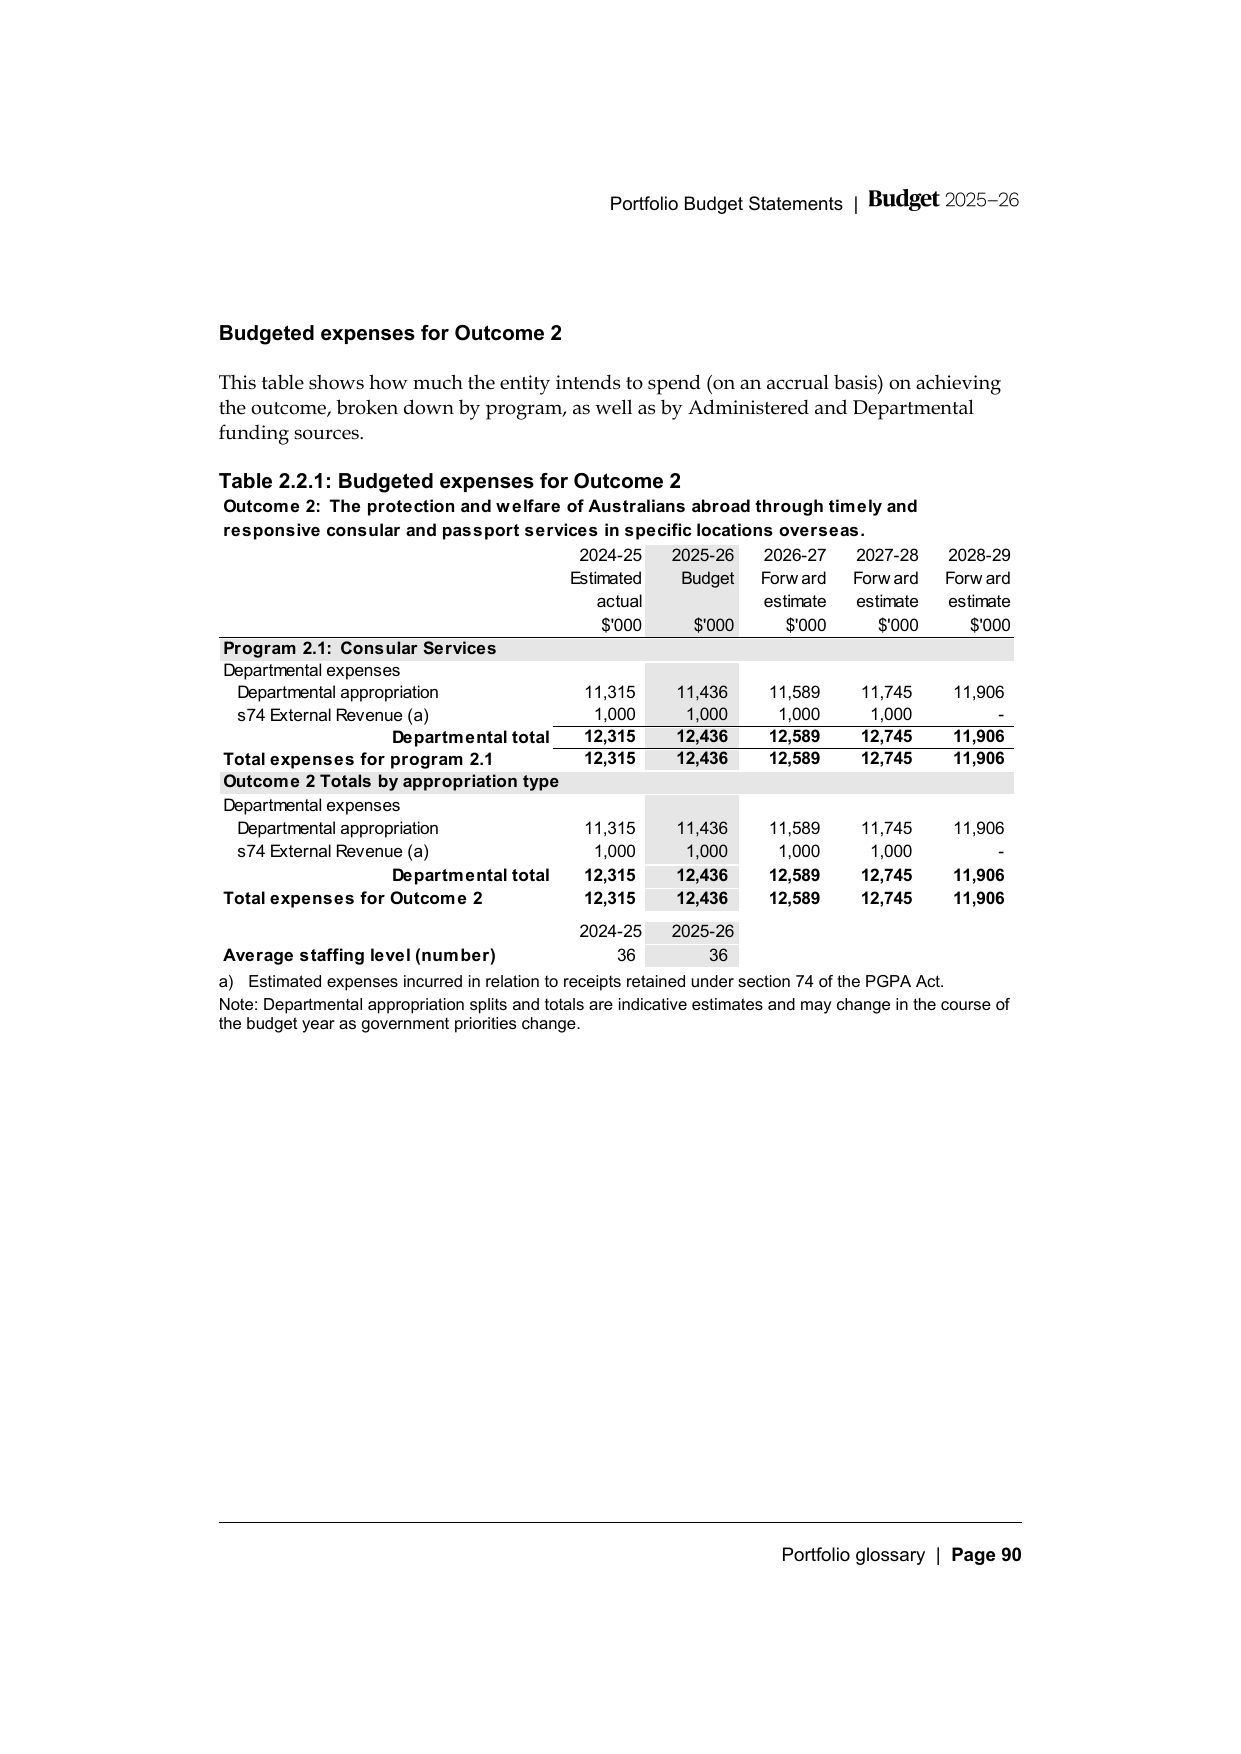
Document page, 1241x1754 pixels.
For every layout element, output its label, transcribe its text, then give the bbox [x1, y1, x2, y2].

subtitle Budgeted expenses for Outcome 2 [218, 320, 1022, 344]
text Note: Departmental appropriation splits and totals are indicative estimates and may change in the course of the budget year as government priorities change. [218, 994, 1022, 1033]
list Estimated expenses incurred in relation to receipts retained under section 74 of the PGPA Act. [218, 972, 1022, 991]
picture [868, 189, 1020, 211]
subtitle Table 2.2.1: Budgeted expenses for Outcome 2 [218, 469, 1022, 493]
text This table shows how much the entity intends to spend (on an accrual basis) on achieving the outcome, broken down by program, as well as by Administered and Departmental funding sources. [218, 369, 1022, 444]
